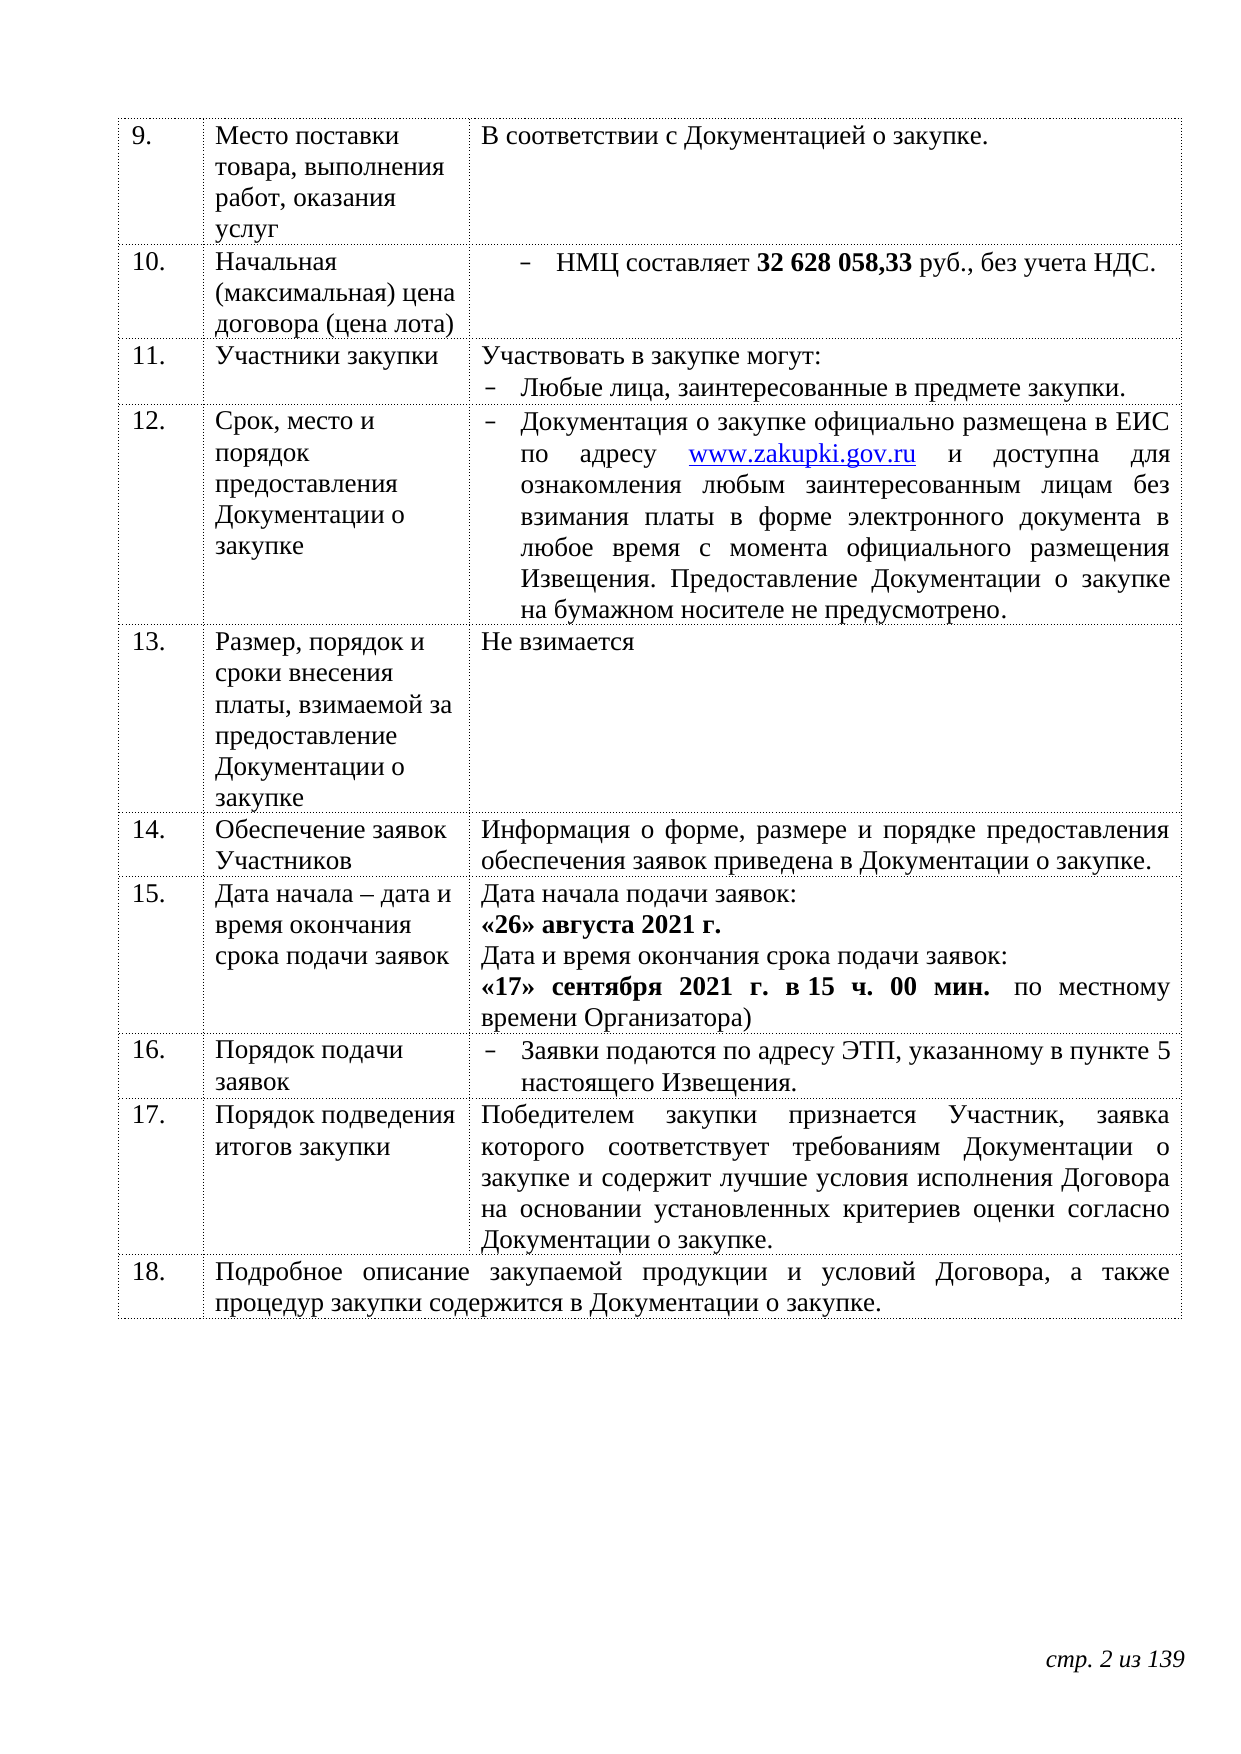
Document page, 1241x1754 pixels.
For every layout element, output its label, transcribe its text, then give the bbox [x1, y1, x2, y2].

table_cell Не взимается [470, 624, 1182, 812]
table_cell [119, 1033, 204, 1098]
table_cell [119, 812, 204, 876]
table_cell Подробное описание закупаемой продукции и условий Договора, а также процедур закупки содержится в Документации о закупке. [204, 1254, 1182, 1318]
table_cell Порядок подачи заявок [204, 1033, 469, 1098]
table_cell Место поставки товара, выполнения работ, оказания услуг [204, 118, 469, 244]
table_cell Победителем закупки признается Участник, заявка которого соответствует требованиям Документации о закупке и содержит лучшие условия исполнения Договора на основании установленных критериев оценки согласно Документации о закупке. [470, 1098, 1182, 1254]
table_cell Участвовать в закупке могут: Любые лица, заинтересованные в предмете закупки. [470, 338, 1182, 403]
table_cell Документация о закупке официально размещена в ЕИС по адресу www.zakupki.gov.ru и доступна для ознакомления любым заинтересованным лицам без взимания платы в форме электронного документа в любое время с момента официального размещения Извещения. Предоставление Документации о закупке на бумажном носителе не предусмотрено. [470, 404, 1182, 624]
table_cell Начальная (максимальная) цена договора (цена лота) [204, 244, 469, 338]
table_cell Обеспечение заявок Участников [204, 812, 469, 876]
table_cell [119, 118, 204, 244]
table_cell [119, 1098, 204, 1254]
table_cell Участники закупки [204, 338, 469, 403]
table_cell НМЦ составляет 32 628 058,33 руб., без учета НДС. [470, 244, 1182, 338]
table_cell Размер, порядок и сроки внесения платы, взимаемой за предоставление Документации о закупке [204, 624, 469, 812]
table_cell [470, 118, 1182, 244]
table_cell Дата начала – дата и время окончания срока подачи заявок [204, 876, 469, 1032]
table_cell Порядок подведения итогов закупки [204, 1098, 469, 1254]
table_cell [119, 1254, 204, 1318]
table_cell [119, 404, 204, 624]
table_cell [119, 338, 204, 403]
table_cell [119, 244, 204, 338]
table_cell [119, 624, 204, 812]
table_cell Срок, место и порядок предоставления Документации о закупке [204, 404, 469, 624]
table_cell [119, 876, 204, 1032]
table_cell Дата начала подачи заявок: «26» августа 2021 г. Дата и время окончания срока подачи заявок: «17» сентября 2021 г. в 15 ч. 00 мин. по местному времени Организатора) [470, 876, 1182, 1032]
table_cell Информация о форме, размере и порядке предоставления обеспечения заявок приведена в Документации о закупке. [470, 812, 1182, 876]
table_cell Заявки подаются по адресу ЭТП, указанному в пункте 5 настоящего Извещения. [470, 1033, 1182, 1098]
